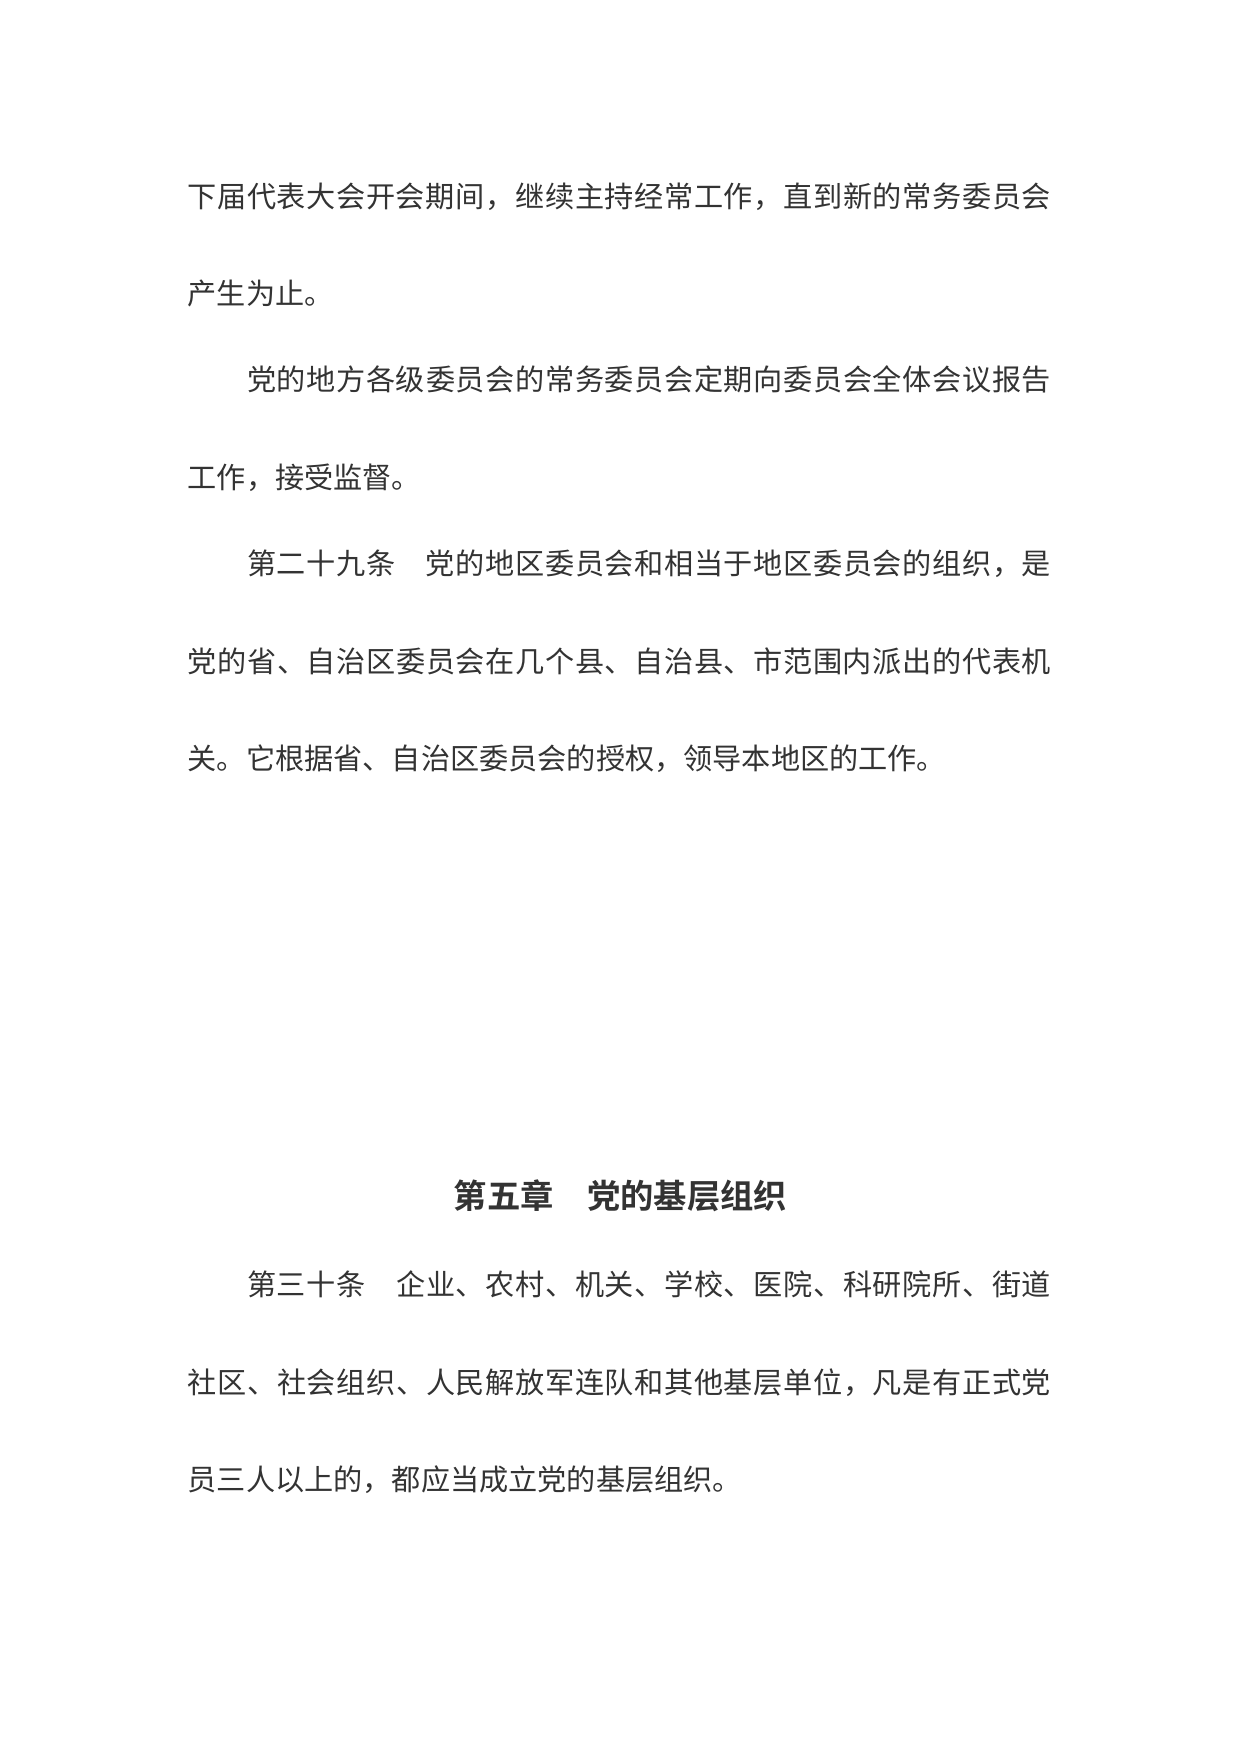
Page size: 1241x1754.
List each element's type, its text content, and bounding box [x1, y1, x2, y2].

text 党的地方各级委员会的常务委员会定期向委员会全体会议报告工作，接受监督。 [187, 346, 1053, 508]
text 第五章 党的基层组织 [187, 1161, 1053, 1226]
text 第三十条 企业、农村、机关、学校、医院、科研院所、街道社区、社会组织、人民解放军连队和其他基层单位，凡是有正式党员三人以上的，都应当成立党的基层组织。 [187, 1250, 1053, 1510]
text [187, 162, 1053, 324]
text 第二十九条 党的地区委员会和相当于地区委员会的组织，是党的省、自治区委员会在几个县、自治县、市范围内派出的代表机关。它根据省、自治区委员会的授权，领导本地区的工作。 [187, 529, 1053, 789]
